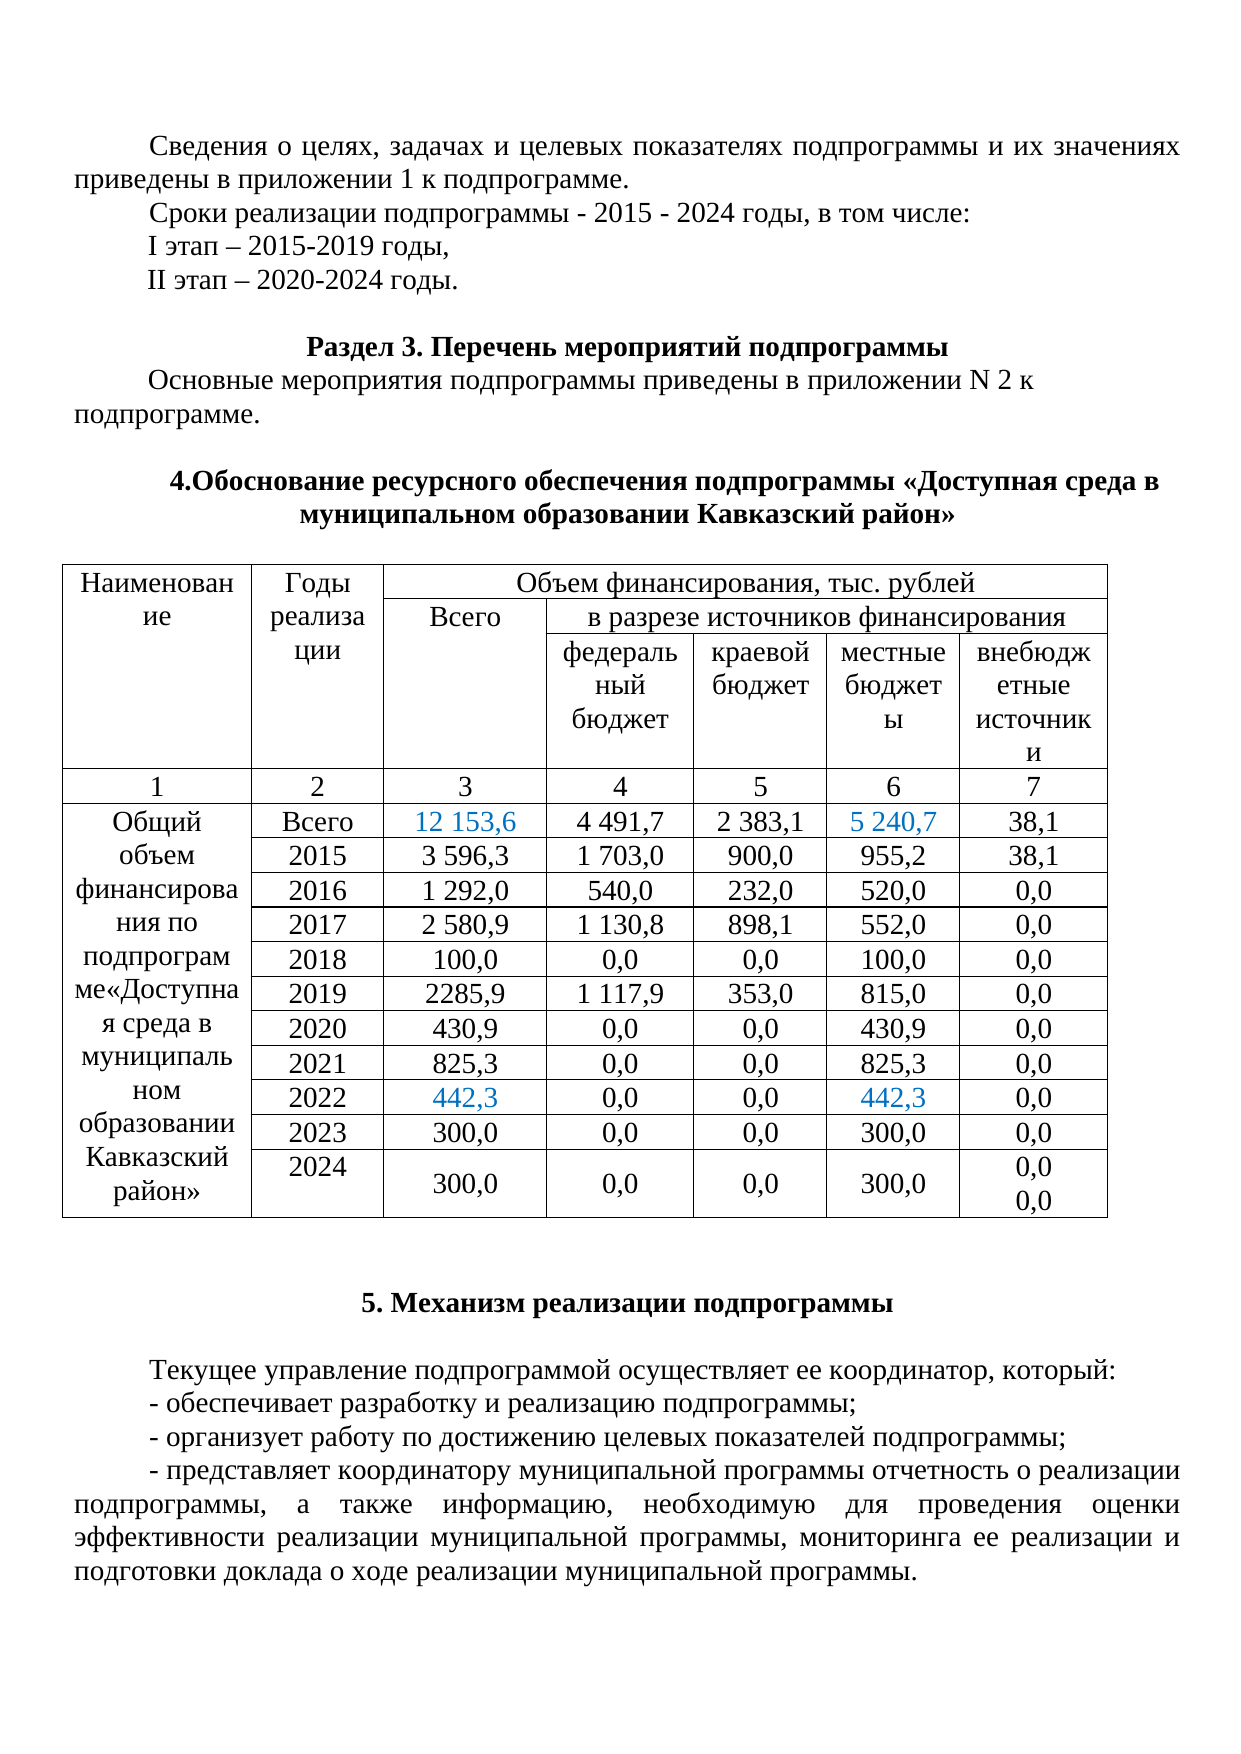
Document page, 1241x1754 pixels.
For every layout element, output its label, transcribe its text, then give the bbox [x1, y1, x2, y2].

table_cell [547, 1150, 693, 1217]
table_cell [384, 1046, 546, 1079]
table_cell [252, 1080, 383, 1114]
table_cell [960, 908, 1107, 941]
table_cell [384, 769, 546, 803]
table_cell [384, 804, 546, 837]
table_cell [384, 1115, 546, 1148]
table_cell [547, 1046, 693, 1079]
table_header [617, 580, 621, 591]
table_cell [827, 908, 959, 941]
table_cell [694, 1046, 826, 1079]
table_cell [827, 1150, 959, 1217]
text 4.Обоснование ресурсного обеспечения подпрограммы «Доступная среда в муниципальном образовании Кавказский район» [74, 463, 1181, 530]
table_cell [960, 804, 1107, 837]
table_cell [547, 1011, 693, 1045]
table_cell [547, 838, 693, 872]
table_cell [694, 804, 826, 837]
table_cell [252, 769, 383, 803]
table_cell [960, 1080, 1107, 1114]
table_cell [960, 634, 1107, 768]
text - представляет координатору муниципальной программы отчетность о реализации подпрограммы, а также информацию, необходимую для проведения оценки эффективности реализации муниципальной программы, мониторинга ее реализации и подготовки доклада о ходе реализации муниципальной программы. [74, 1452, 1181, 1587]
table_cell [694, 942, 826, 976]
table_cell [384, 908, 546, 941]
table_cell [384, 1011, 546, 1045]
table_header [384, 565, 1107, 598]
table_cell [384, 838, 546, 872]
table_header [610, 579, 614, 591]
text II этап – 2020-2024 годы. [74, 262, 1181, 295]
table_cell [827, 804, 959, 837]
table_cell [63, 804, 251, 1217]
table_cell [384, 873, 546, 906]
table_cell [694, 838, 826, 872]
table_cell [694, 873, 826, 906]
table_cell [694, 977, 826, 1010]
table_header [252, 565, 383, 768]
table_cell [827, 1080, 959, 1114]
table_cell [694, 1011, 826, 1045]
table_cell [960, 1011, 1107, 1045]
text 5. Механизм реализации подпрограммы [74, 1285, 1181, 1318]
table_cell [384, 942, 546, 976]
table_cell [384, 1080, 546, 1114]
text Основные мероприятия подпрограммы приведены в приложении N 2 к подпрограмме. [74, 362, 1181, 429]
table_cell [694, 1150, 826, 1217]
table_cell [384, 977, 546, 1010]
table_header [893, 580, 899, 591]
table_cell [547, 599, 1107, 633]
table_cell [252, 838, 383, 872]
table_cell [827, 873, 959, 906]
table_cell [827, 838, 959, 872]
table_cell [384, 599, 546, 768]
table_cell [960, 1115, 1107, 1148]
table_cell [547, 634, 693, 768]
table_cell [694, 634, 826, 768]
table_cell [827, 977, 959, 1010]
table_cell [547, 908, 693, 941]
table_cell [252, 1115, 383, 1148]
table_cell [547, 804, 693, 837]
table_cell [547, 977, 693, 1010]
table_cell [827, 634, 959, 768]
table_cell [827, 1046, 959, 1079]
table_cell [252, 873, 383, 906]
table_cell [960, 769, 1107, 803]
text I этап – 2015-2019 годы, [74, 228, 1181, 262]
text Сведения о целях, задачах и целевых показателях подпрограммы и их значениях приведены в приложении 1 к подпрограмме. [74, 128, 1181, 195]
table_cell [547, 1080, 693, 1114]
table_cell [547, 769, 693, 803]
subtitle Раздел 3. Перечень мероприятий подпрограммы [74, 329, 1181, 362]
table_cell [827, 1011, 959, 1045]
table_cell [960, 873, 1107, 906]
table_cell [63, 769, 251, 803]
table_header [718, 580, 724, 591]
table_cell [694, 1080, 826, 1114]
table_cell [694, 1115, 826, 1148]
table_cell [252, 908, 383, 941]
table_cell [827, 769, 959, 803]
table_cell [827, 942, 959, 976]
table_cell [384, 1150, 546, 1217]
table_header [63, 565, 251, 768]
text - организует работу по достижению целевых показателей подпрограммы; [74, 1419, 1181, 1452]
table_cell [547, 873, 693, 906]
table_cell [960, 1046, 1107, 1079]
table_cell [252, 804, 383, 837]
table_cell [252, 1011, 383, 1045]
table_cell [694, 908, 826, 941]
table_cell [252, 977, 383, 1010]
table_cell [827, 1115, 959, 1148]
text Сроки реализации подпрограммы - 2015 - 2024 годы, в том числе: [74, 195, 1181, 228]
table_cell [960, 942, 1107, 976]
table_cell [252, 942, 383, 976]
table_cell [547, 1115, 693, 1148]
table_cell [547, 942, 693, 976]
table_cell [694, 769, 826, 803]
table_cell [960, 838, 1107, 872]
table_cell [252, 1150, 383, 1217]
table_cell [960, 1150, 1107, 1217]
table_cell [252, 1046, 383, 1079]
text Текущее управление подпрограммой осуществляет ее координатор, который: [74, 1352, 1181, 1385]
text - обеспечивает разработку и реализацию подпрограммы; [74, 1385, 1181, 1419]
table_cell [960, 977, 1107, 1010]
